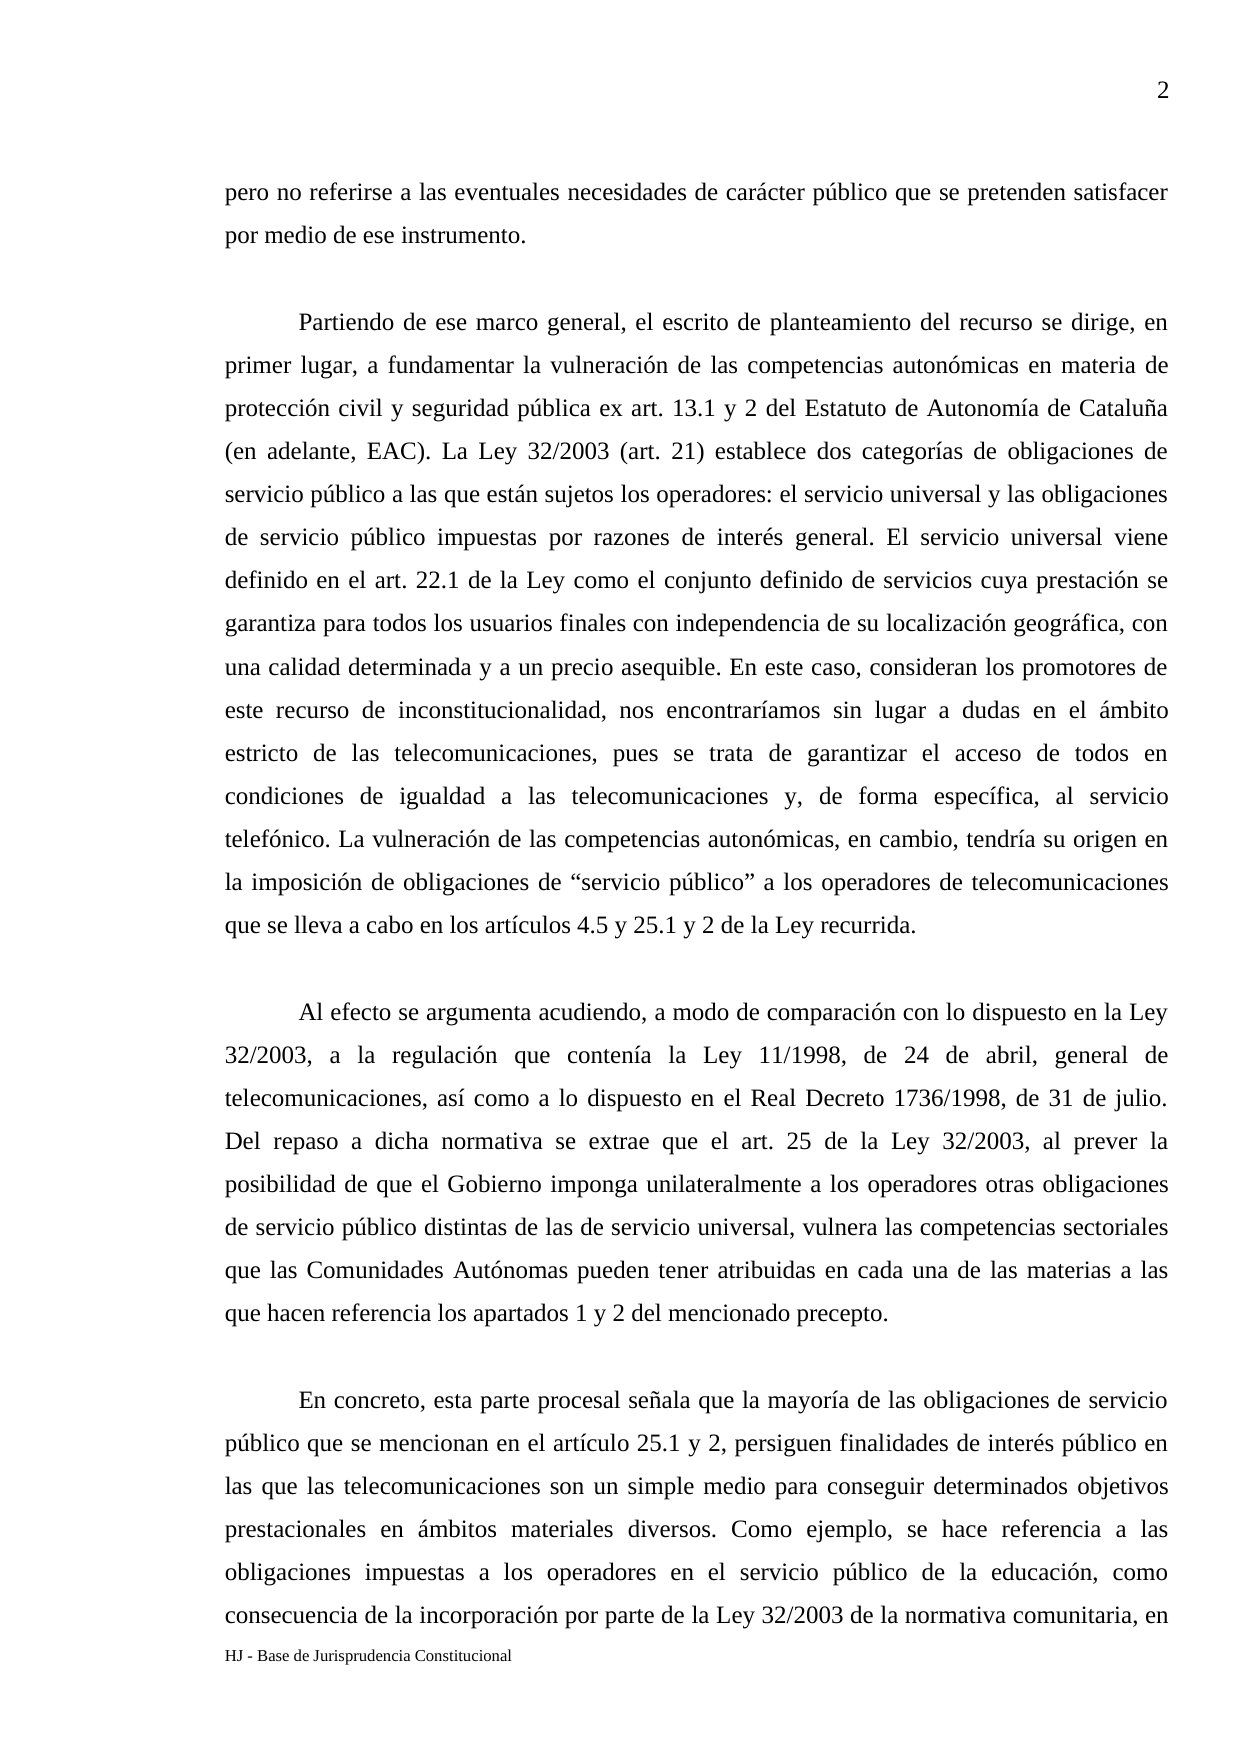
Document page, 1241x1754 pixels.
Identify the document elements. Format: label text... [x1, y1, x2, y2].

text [224, 1385, 1169, 1629]
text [224, 177, 1169, 249]
text Partiendo de ese marco general, el escrito de planteamiento del recurso se dirige, en primer lugar, a fundamentar la vulneración de las competencias autonómicas en materia de protección civil y seguridad pública ex art. 13.1 y 2 del Estatuto de Autonomía de Cataluña (en adelante, EAC). La Ley 32/2003 (art. 21) establece dos categorías de obligaciones de servicio público a las que están sujetos los operadores: el servicio universal y las obligaciones de servicio público impuestas por razones de interés general. El servicio universal viene definido en el art. 22.1 de la Ley como el conjunto definido de servicios cuya prestación se garantiza para todos los usuarios finales con independencia de su localización geográfica, con una calidad determinada y a un precio asequible. En este caso, consideran los promotores de este recurso de inconstitucionalidad, nos encontraríamos sin lugar a dudas en el ámbito estricto de las telecomunicaciones, pues se trata de garantizar el acceso de todos en condiciones de igualdad a las telecomunicaciones y, de forma específica, al servicio telefónico. La vulneración de las competencias autonómicas, en cambio, tendría su origen en la imposición de obligaciones de “servicio público” a los operadores de telecomunicaciones que se lleva a cabo en los artículos 4.5 y 25.1 y 2 de la Ley recurrida. [224, 307, 1169, 939]
text Al efecto se argumenta acudiendo, a modo de comparación con lo dispuesto en la Ley 32/2003, a la regulación que contenía la Ley 11/1998, de 24 de abril, general de telecomunicaciones, así como a lo dispuesto en el Real Decreto 1736/1998, de 31 de julio. Del repaso a dicha normativa se extrae que el art. 25 de la Ley 32/2003, al prever la posibilidad de que el Gobierno imponga unilateralmente a los operadores otras obligaciones de servicio público distintas de las de servicio universal, vulnera las competencias sectoriales que las Comunidades Autónomas pueden tener atribuidas en cada una de las materias a las que hacen referencia los apartados 1 y 2 del mencionado precepto. [224, 997, 1169, 1327]
